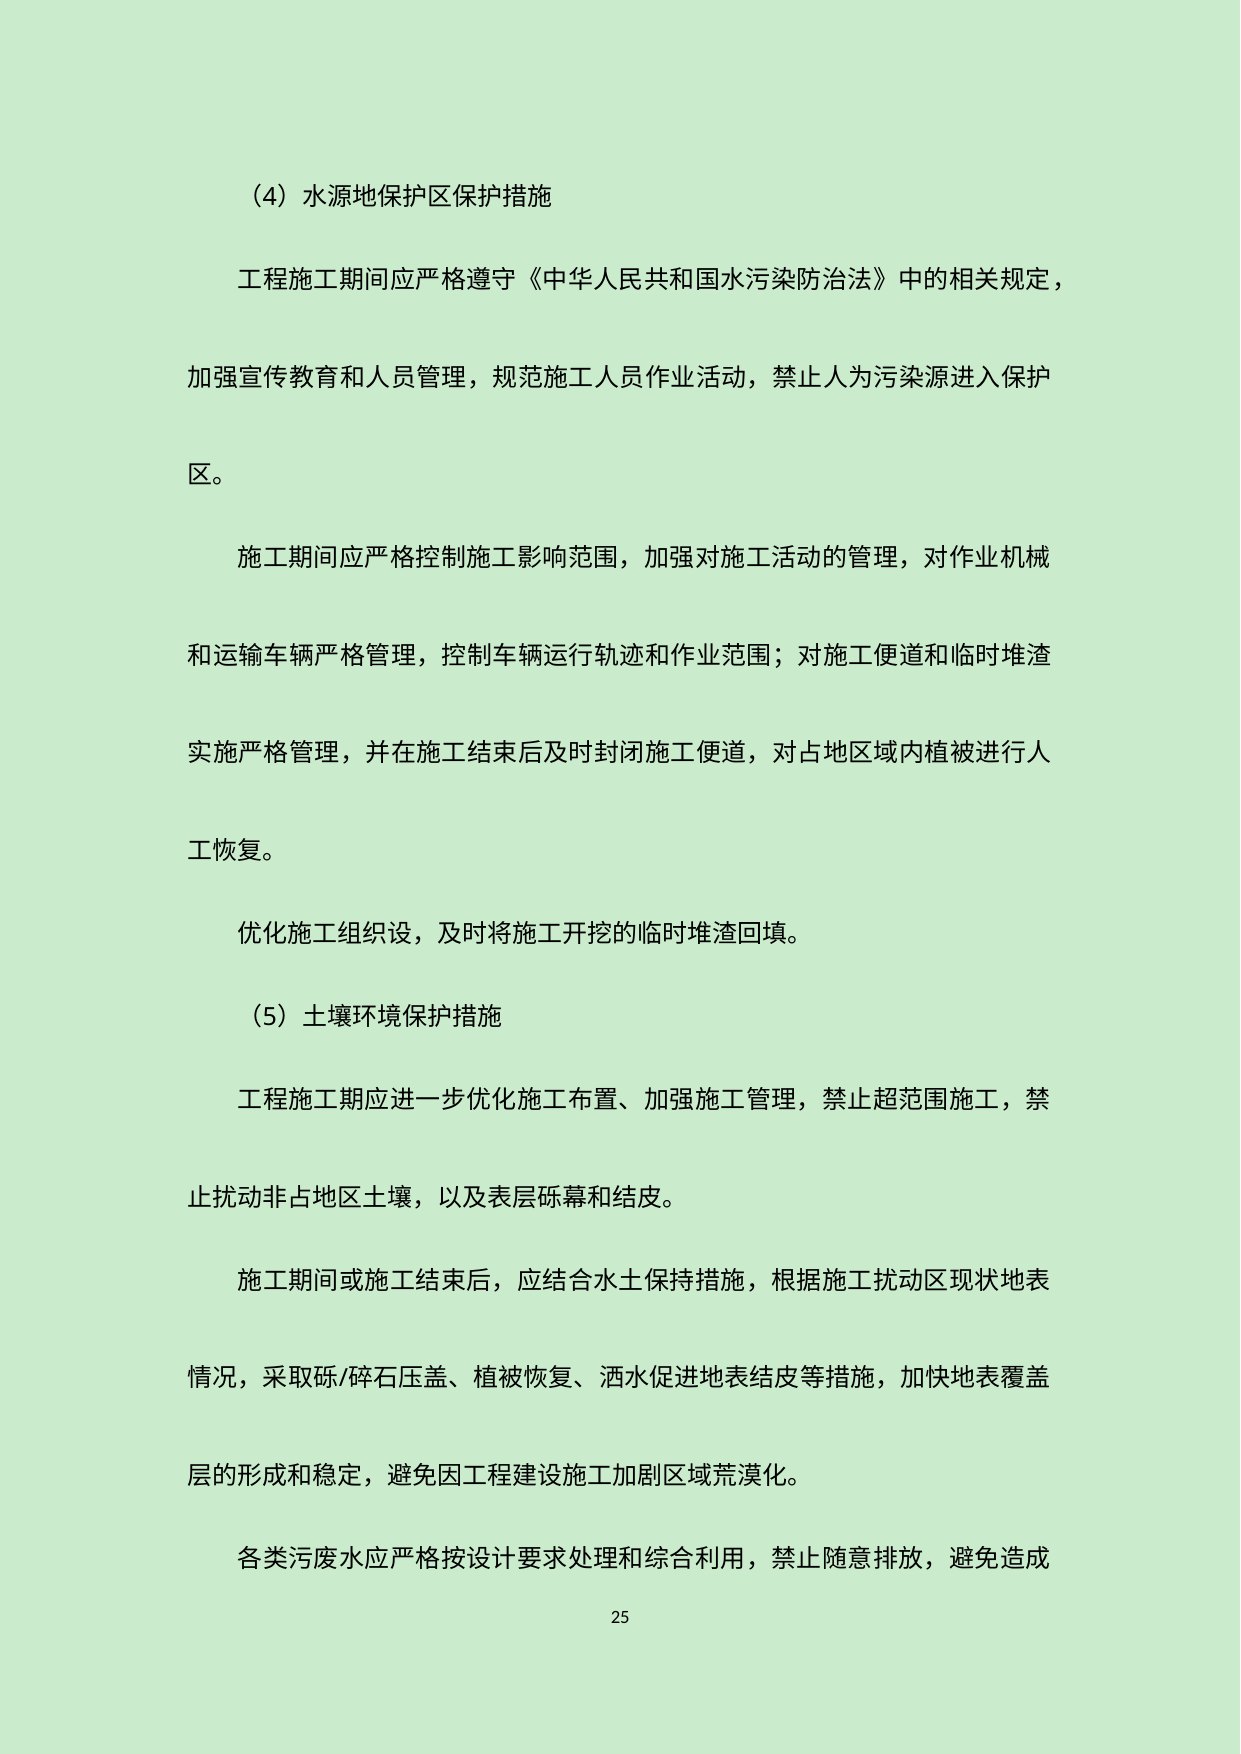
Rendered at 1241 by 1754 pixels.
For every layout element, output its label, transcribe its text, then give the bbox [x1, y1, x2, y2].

text 施工期间应严格控制施工影响范围，加强对施工活动的管理，对作业机械和运输车辆严格管理，控制车辆运行轨迹和作业范围；对施工便道和临时堆渣实施严格管理，并在施工结束后及时封闭施工便道，对占地区域内植被进行人工恢复。 [187, 523, 1053, 881]
text 工程施工期应进一步优化施工布置、加强施工管理，禁止超范围施工，禁止扰动非占地区土壤，以及表层砾幕和结皮。 [187, 1065, 1053, 1228]
text （5）土壤环境保护措施 [187, 982, 1053, 1047]
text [187, 1524, 1053, 1589]
text 优化施工组织设，及时将施工开挖的临时堆渣回填。 [187, 899, 1053, 964]
text （4）水源地保护区保护措施 [187, 162, 1053, 227]
text 施工期间或施工结束后，应结合水土保持措施，根据施工扰动区现状地表情况，采取砾/碎石压盖、植被恢复、洒水促进地表结皮等措施，加快地表覆盖层的形成和稳定，避免因工程建设施工加剧区域荒漠化。 [187, 1246, 1053, 1506]
text 工程施工期间应严格遵守《中华人民共和国水污染防治法》中的相关规定，加强宣传教育和人员管理，规范施工人员作业活动，禁止人为污染源进入保护区。 [187, 245, 1053, 505]
